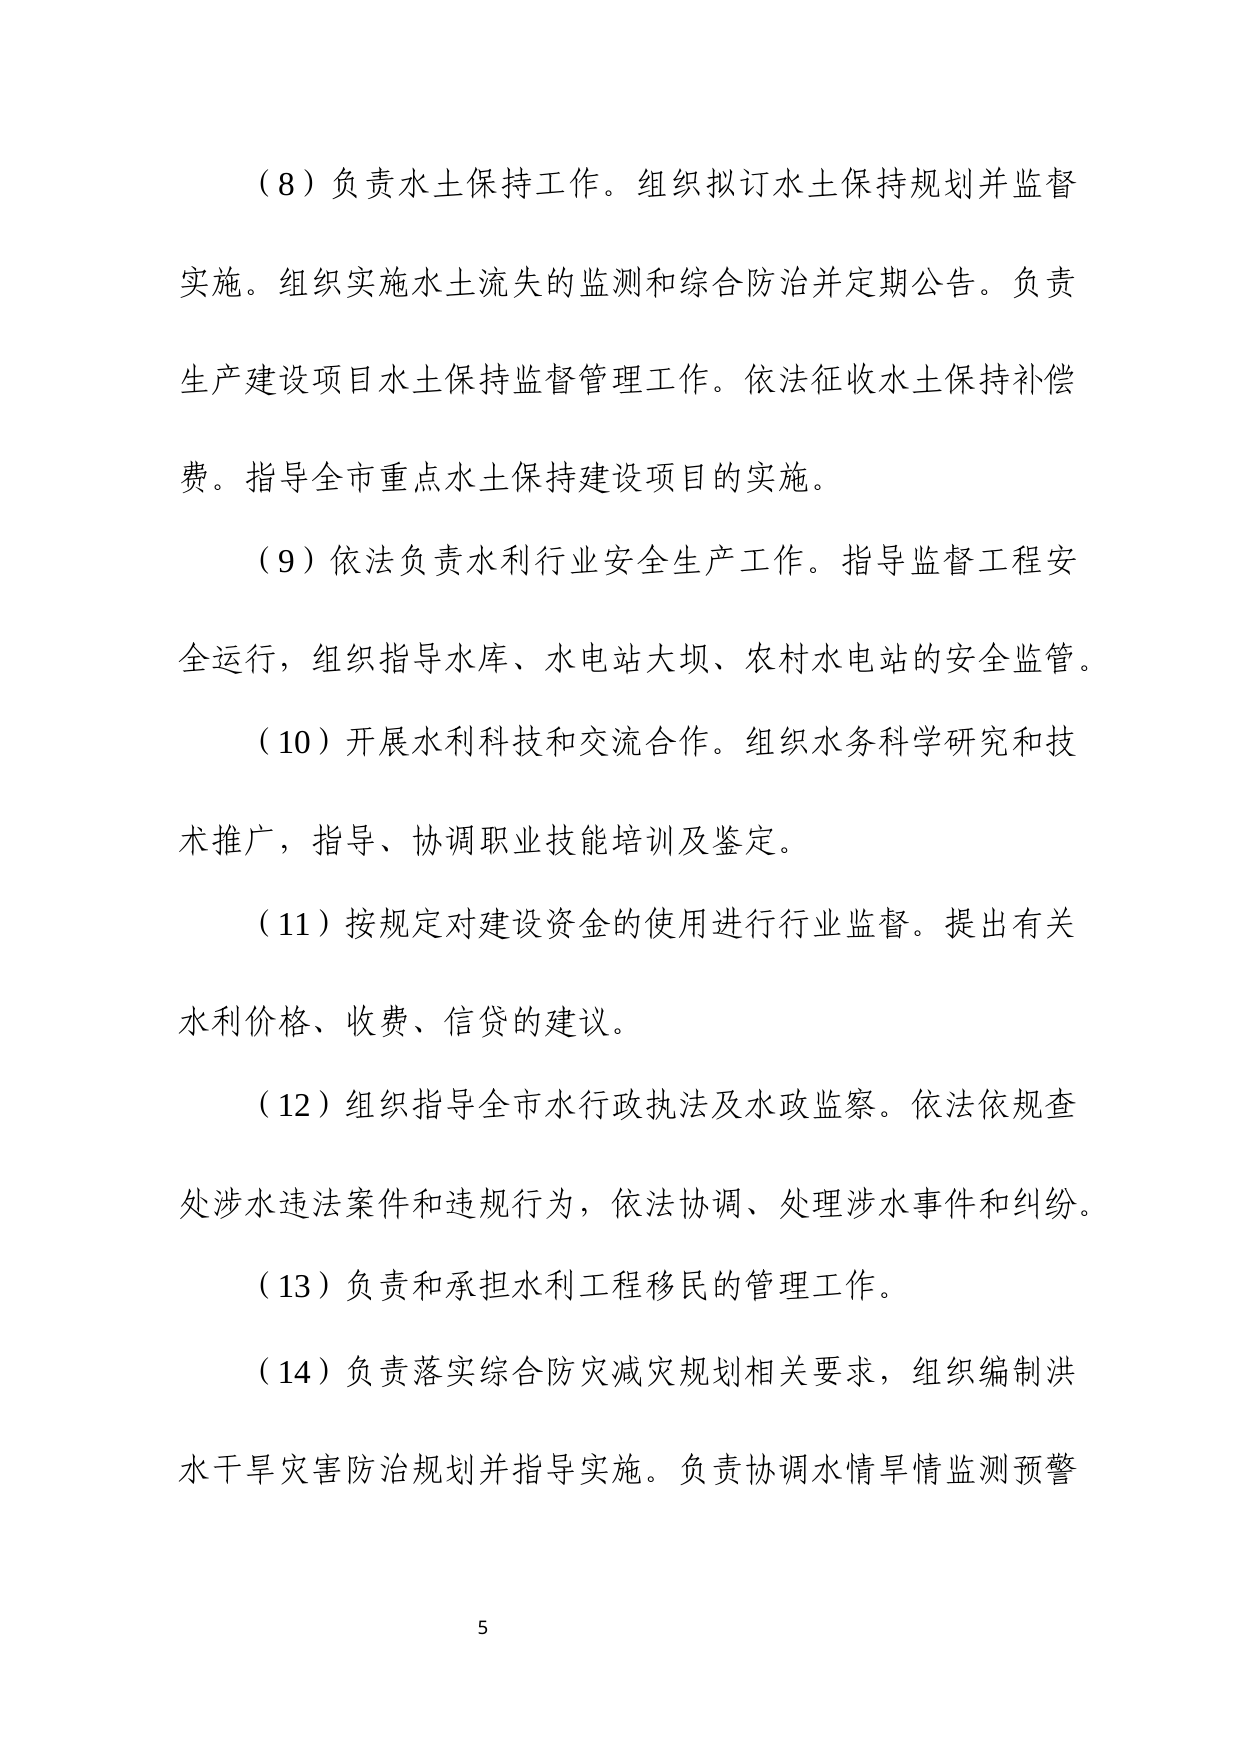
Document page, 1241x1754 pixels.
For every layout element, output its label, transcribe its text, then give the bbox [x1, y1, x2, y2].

text （12）组织指导全市水行政执法及水政监察。依法依规查处涉水违法案件和违规行为，依法协调、处理涉水事件和纠纷。 [177, 1071, 1078, 1233]
text （9）依法负责水利行业安全生产工作。指导监督工程安全运行，组织指导水库、水电站大坝、农村水电站的安全监管。 [177, 526, 1078, 689]
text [177, 1337, 1078, 1500]
text （8）负责水土保持工作。组织拟订水土保持规划并监督实施。组织实施水土流失的监测和综合防治并定期公告。负责生产建设项目水土保持监督管理工作。依法征收水土保持补偿费。指导全市重点水土保持建设项目的实施。 [177, 150, 1078, 507]
text （10）开展水利科技和交流合作。组织水务科学研究和技术推广，指导、协调职业技能培训及鉴定。 [177, 708, 1078, 870]
text （13）负责和承担水利工程移民的管理工作。 [177, 1252, 1078, 1317]
text （11）按规定对建设资金的使用进行行业监督。提出有关水利价格、收费、信贷的建议。 [177, 889, 1078, 1052]
